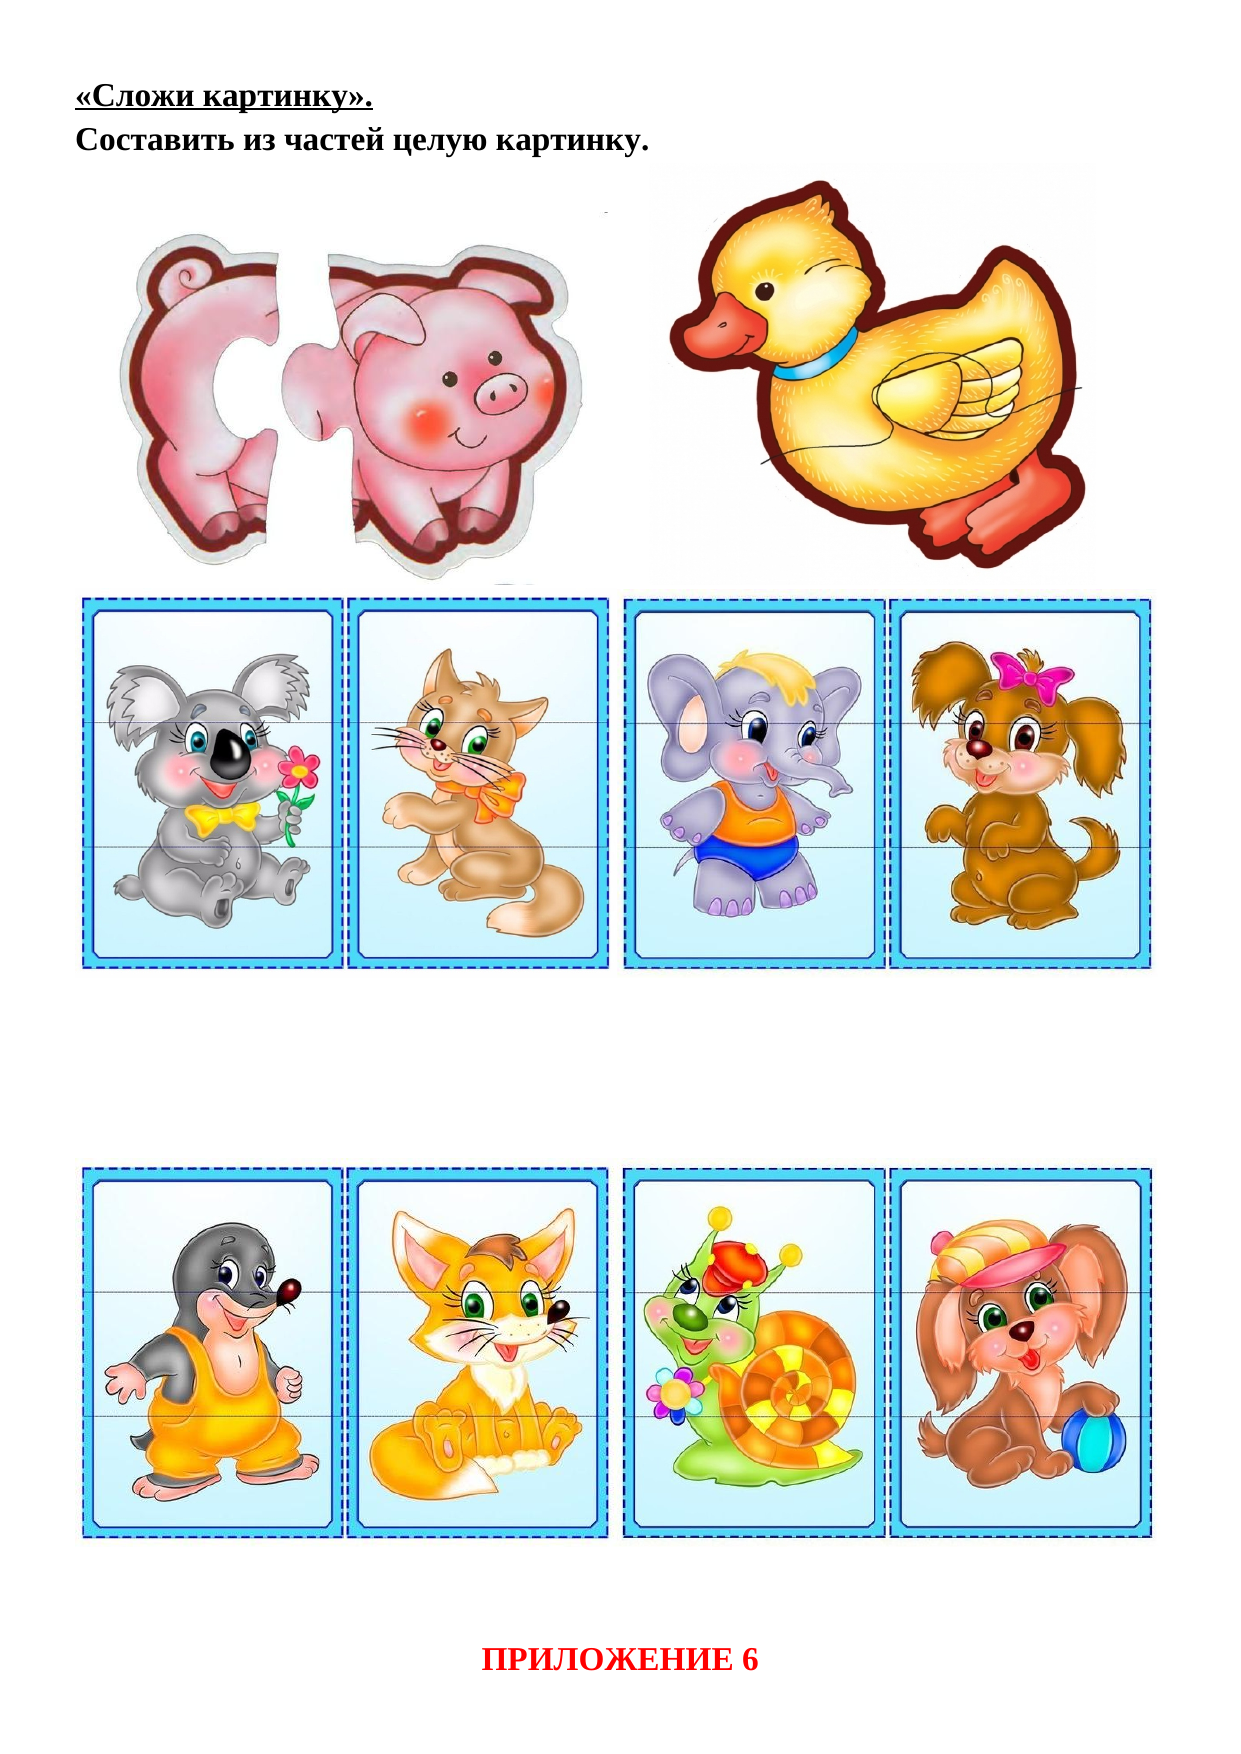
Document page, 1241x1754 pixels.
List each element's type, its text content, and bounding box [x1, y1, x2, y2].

text ПРИЛОЖЕНИЕ 6 [75, 1639, 1165, 1678]
picture [75, 212, 608, 585]
picture [75, 588, 1160, 978]
picture [75, 1158, 1161, 1547]
text «Сложи картинку». [75, 75, 1165, 113]
picture [649, 163, 1097, 585]
text Составить из частей целую картинку. [75, 119, 1165, 157]
